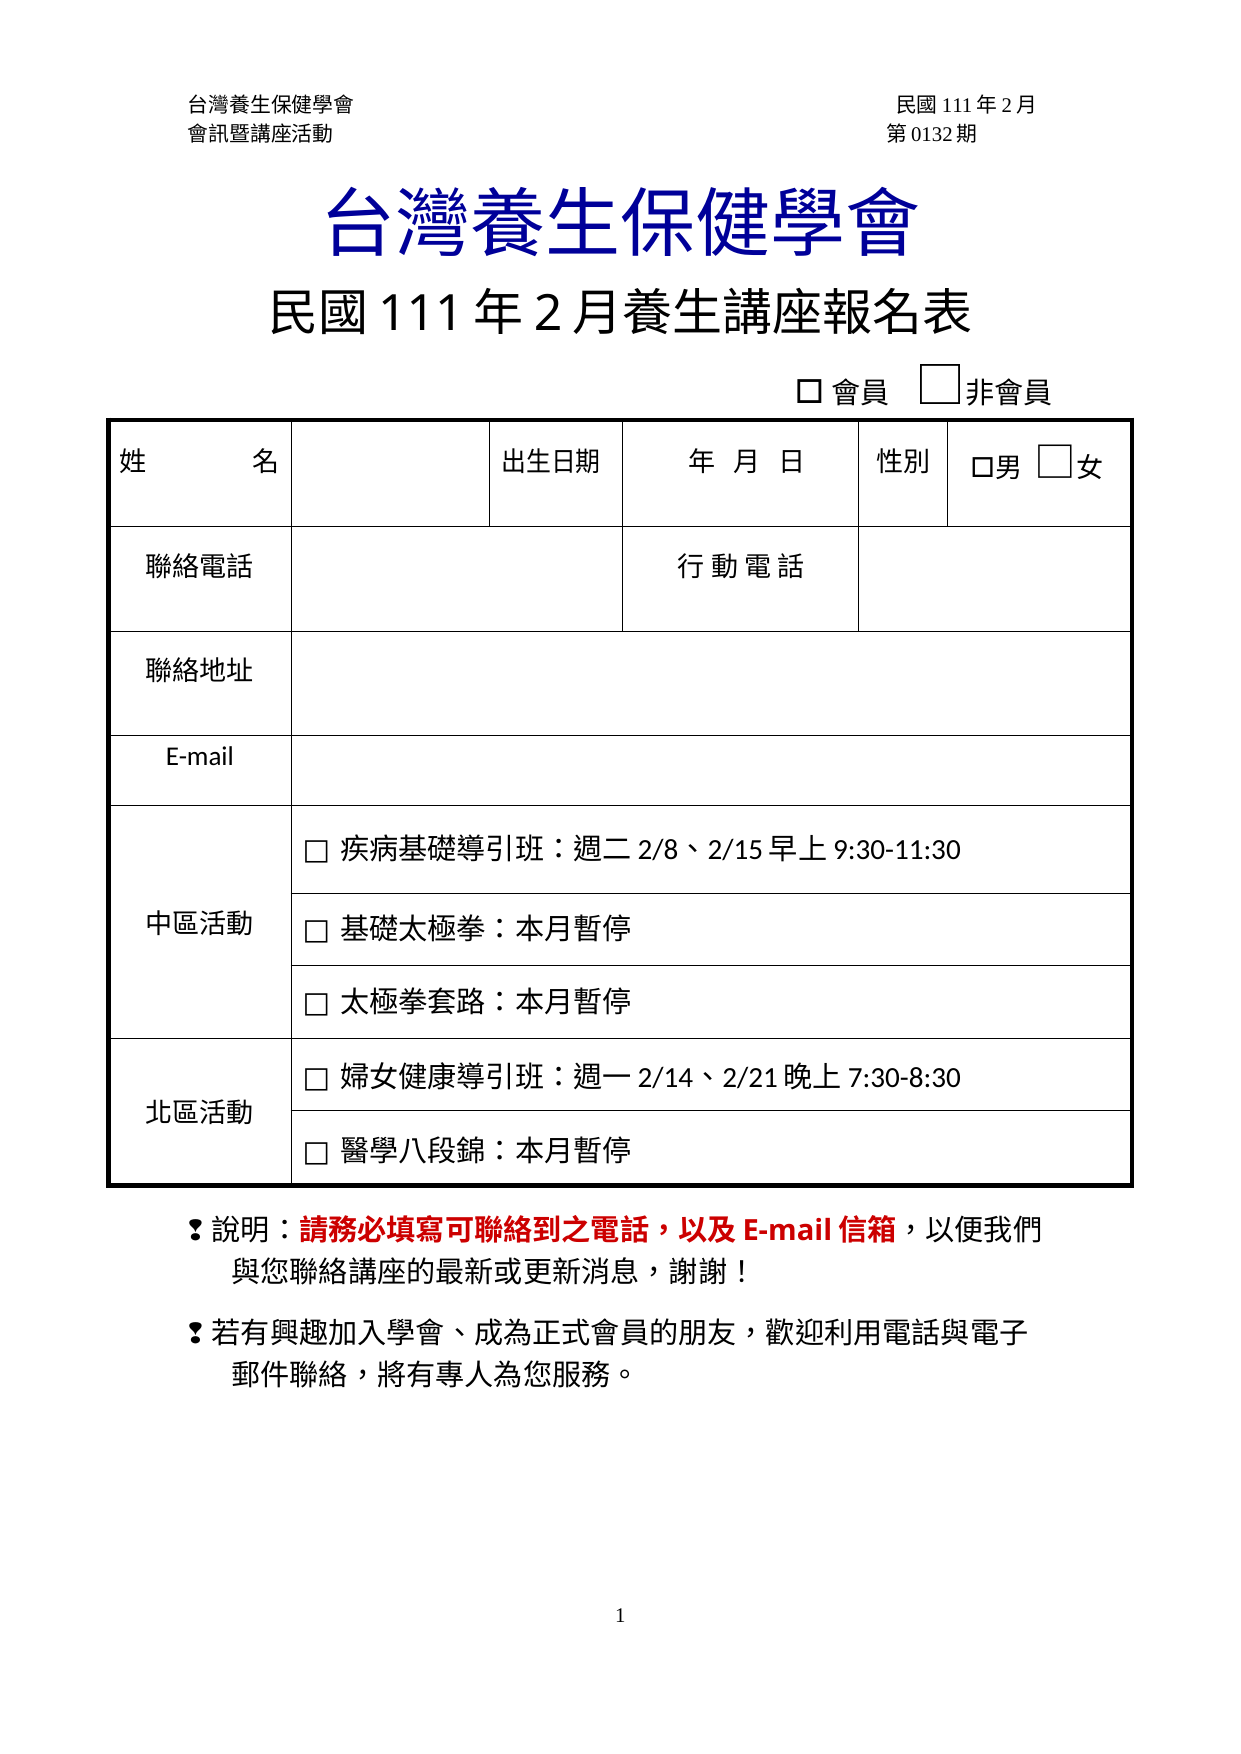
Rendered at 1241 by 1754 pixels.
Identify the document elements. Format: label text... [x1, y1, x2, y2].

table_cell 行 動 電 話 [623, 527, 858, 631]
text 若有興趣加入學會、成為正式會員的朋友，歡迎利用電話與電子郵件聯絡，將有專人為您服務。 [187, 1310, 1053, 1394]
table_cell 太極拳套路：本月暫停 [292, 966, 1130, 1038]
table_cell 婦女健康導引班：週一2/14、2/21晚上7:30-8:30 [292, 1039, 1130, 1110]
table_cell 中區活動 [111, 806, 291, 1038]
table_header 年 月 日 [623, 422, 858, 526]
table_cell 疾病基礎導引班：週二2/8、2/15早上9:30-11:30 [292, 806, 1130, 892]
table_header [292, 422, 489, 526]
table_cell 基礎太極拳：本月暫停 [292, 894, 1130, 965]
table_cell 北區活動 [111, 1039, 291, 1183]
table_cell [292, 736, 1130, 805]
table_header 性別 [859, 422, 947, 526]
text 台灣養生保健學會 [187, 164, 1053, 272]
text □ 會員 □非會員 [187, 345, 1053, 417]
table_cell [292, 632, 1130, 735]
table_header 出生日期 [490, 422, 622, 526]
table_header 姓 名 [111, 422, 291, 526]
table_cell [859, 527, 1130, 631]
text 民國111年2月養生講座報名表 [187, 272, 1053, 345]
table_header □男 □女 [948, 422, 1130, 526]
table_cell 聯絡電話 [111, 527, 291, 631]
table_cell 聯絡地址 [111, 632, 291, 735]
table_cell 醫學八段錦：本月暫停 [292, 1111, 1130, 1183]
table_cell [292, 527, 622, 631]
text 說明：請務必填寫可聯絡到之電話，以及E-mail信箱，以便我們與您聯絡講座的最新或更新消息，謝謝！ [187, 1206, 1053, 1291]
table_cell E-mail [111, 736, 291, 805]
